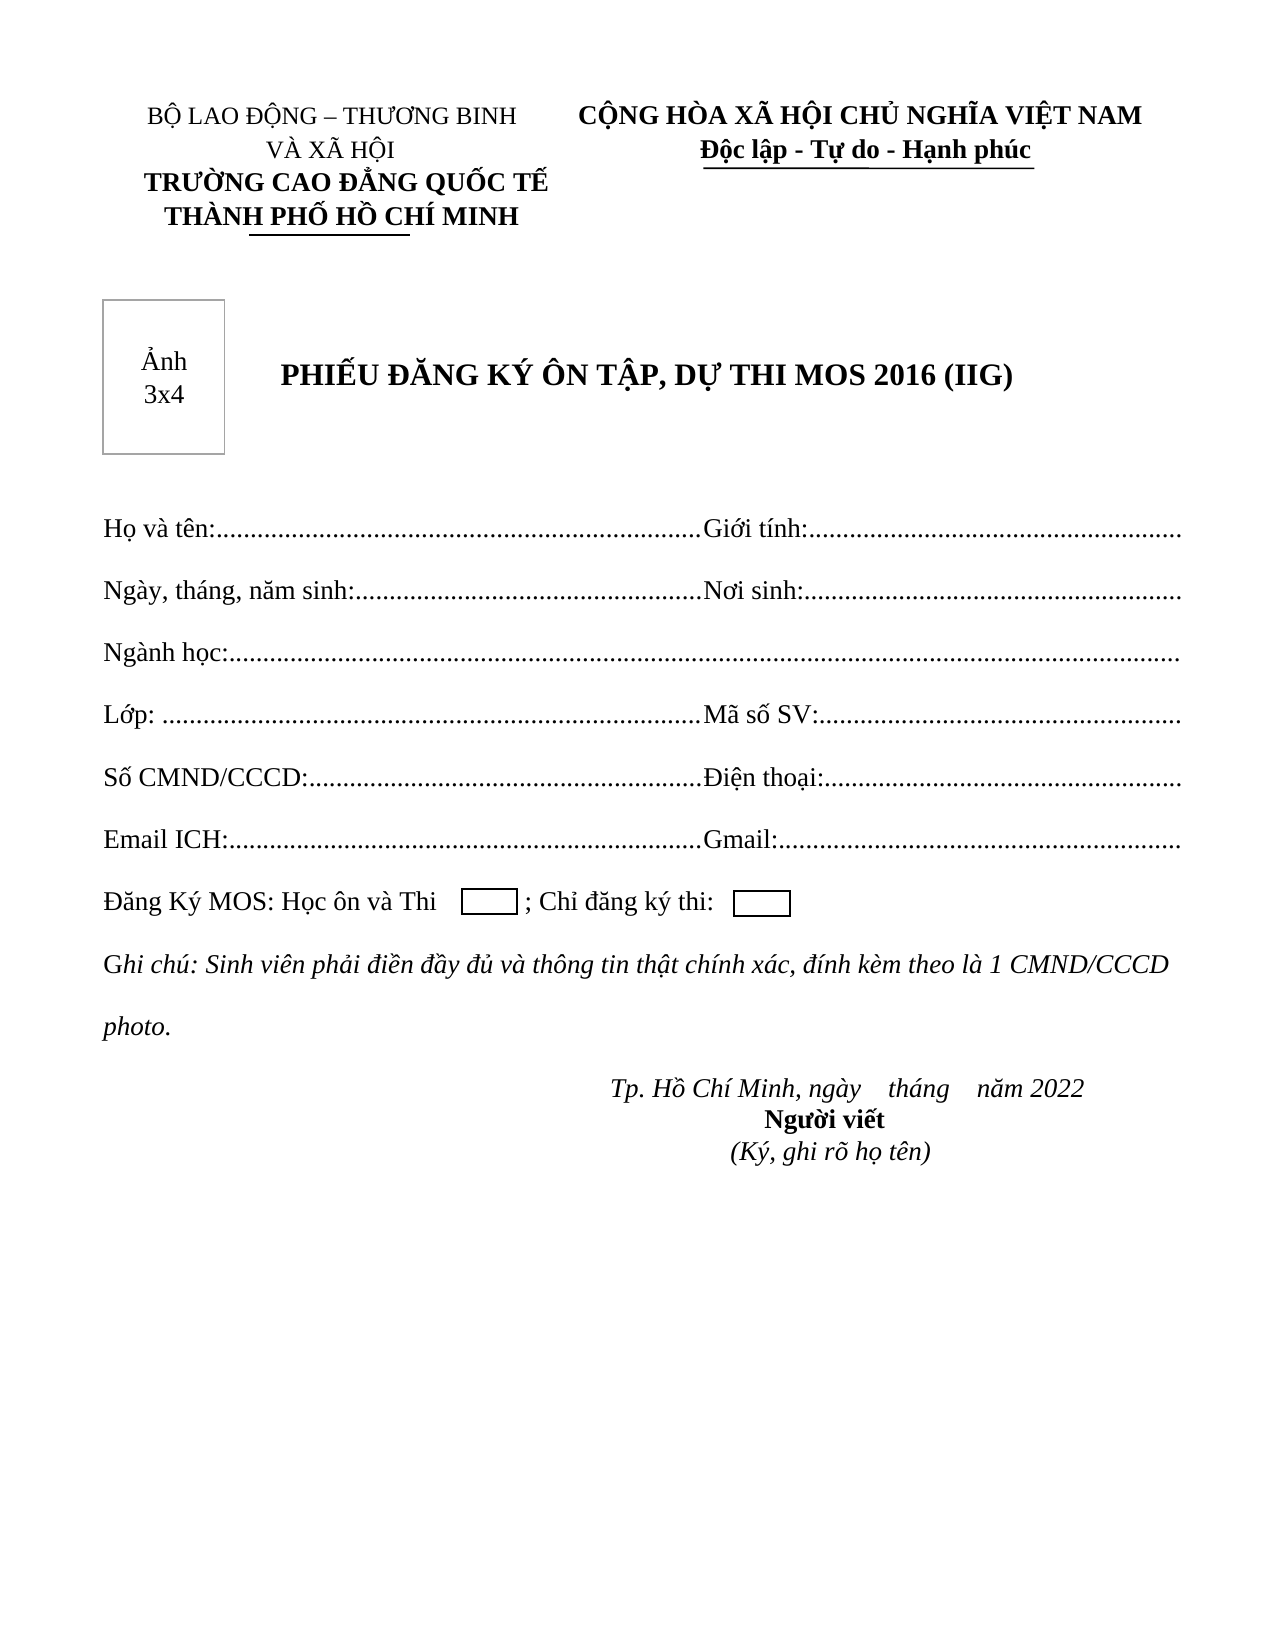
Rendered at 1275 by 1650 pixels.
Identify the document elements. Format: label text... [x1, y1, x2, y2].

text Số CMND/CCCD: Điện thoại: [103, 761, 1191, 792]
text (Ký, ghi rõ họ tên) [703, 1134, 1191, 1166]
text Lớp: Mã số SV: [103, 698, 1191, 730]
text Email ICH: Gmail: [103, 823, 1191, 854]
text Ngày, tháng, năm sinh: Nơi sinh: [103, 574, 1191, 605]
text BỘ LAO ĐỘNG – THƯƠNG BINH CỘNG HÒA XÃ HỘI CHỦ NGHĨA VIỆT [103, 99, 1190, 130]
text Tp. Hồ Chí Minh, ngày tháng năm 2022 [103, 1072, 1191, 1103]
text Đăng Ký MOS: Học ôn và Thi ; Chỉ đăng ký thi: [103, 885, 1191, 917]
text Ghi chú: Sinh viên phải điền đầy đủ và thông tin thật chính xác, đính kèm theo là 1 CMND/CCCD photo. [103, 948, 1191, 1041]
text THÀNH PHỐ HỒ CHÍ MINH [103, 200, 1190, 231]
text VÀ XÃ HỘI Độc lập - Tự do - Hạnh phúc [103, 133, 1190, 164]
text PHIẾU ĐĂNG KÝ ÔN TẬP, DỰ THI MOS 2016 (IIG) [225, 356, 1191, 392]
text Người viết [703, 1103, 1191, 1134]
text Họ và tên: Giới tính: [103, 512, 1191, 543]
text TRƯỜNG CAO ĐẲNG QUỐC TẾ [103, 166, 1190, 197]
text Ngành học: [103, 636, 1191, 667]
